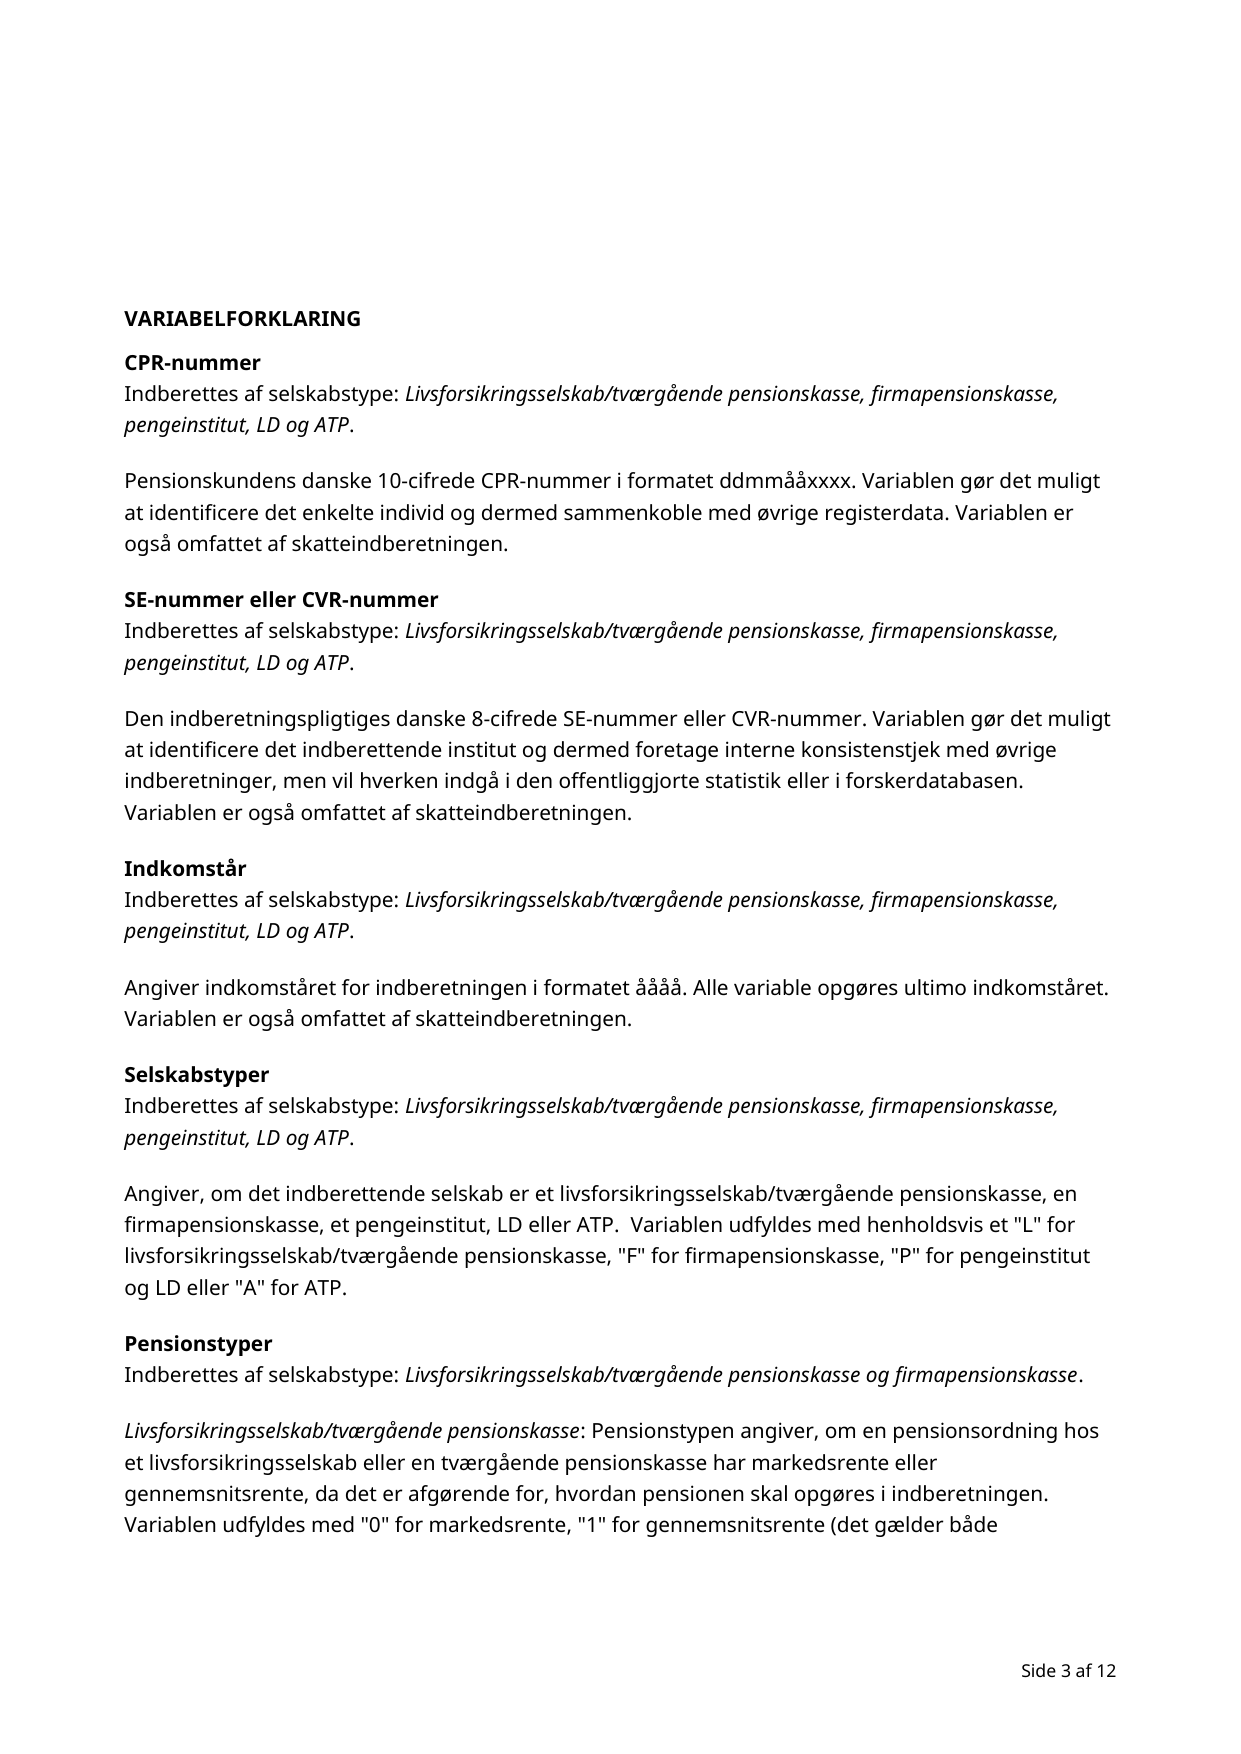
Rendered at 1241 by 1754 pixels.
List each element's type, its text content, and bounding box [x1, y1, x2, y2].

text Den indberetningspligtiges danske 8-cifrede SE-nummer eller CVR-nummer. Variablen gør det muligt at identificere det indberettende institut og dermed foretage interne konsistenstjek med øvrige indberetninger, men vil hverken indgå i den offentliggjorte statistik eller i forskerdatabasen. Variablen er også omfattet af skatteindberetningen. [124, 701, 1116, 826]
text Pensionskundens danske 10-cifrede CPR-nummer i formatet ddmmååxxxx. Variablen gør det muligt at identificere det enkelte individ og dermed sammenkoble med øvrige registerdata. Variablen er også omfattet af skatteindberetningen. [124, 464, 1116, 557]
subtitle Indkomstår [124, 851, 1116, 882]
text Indberettes af selskabstype: Livsforsikringsselskab/tværgående pensionskasse og firmapensionskasse. [124, 1357, 1116, 1389]
subtitle CPR-nummer [124, 345, 1116, 376]
text Indberettes af selskabstype: Livsforsikringsselskab/tværgående pensionskasse, firmapensionskasse, pengeinstitut, LD og ATP. [124, 882, 1116, 945]
text Angiver, om det indberettende selskab er et livsforsikringsselskab/tværgående pensionskasse, en firmapensionskasse, et pengeinstitut, LD eller ATP. Variablen udfyldes med henholdsvis et "L" for livsforsikringsselskab/tværgående pensionskasse, "F" for firmapensionskasse, "P" for pengeinstitut og LD eller "A" for ATP. [124, 1176, 1116, 1301]
subtitle Variabelforklaring [124, 301, 1116, 332]
text Angiver indkomståret for indberetningen i formatet åååå. Alle variable opgøres ultimo indkomståret. Variablen er også omfattet af skatteindberetningen. [124, 970, 1116, 1032]
subtitle Selskabstyper [124, 1057, 1116, 1089]
subtitle Pensionstyper [124, 1326, 1116, 1357]
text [124, 1414, 1116, 1539]
text Indberettes af selskabstype: Livsforsikringsselskab/tværgående pensionskasse, firmapensionskasse, pengeinstitut, LD og ATP. [124, 1089, 1116, 1151]
subtitle SE-nummer eller CVR-nummer [124, 582, 1116, 614]
text Indberettes af selskabstype: Livsforsikringsselskab/tværgående pensionskasse, firmapensionskasse, pengeinstitut, LD og ATP. [124, 614, 1116, 676]
text Indberettes af selskabstype: Livsforsikringsselskab/tværgående pensionskasse, firmapensionskasse, pengeinstitut, LD og ATP. [124, 376, 1116, 439]
